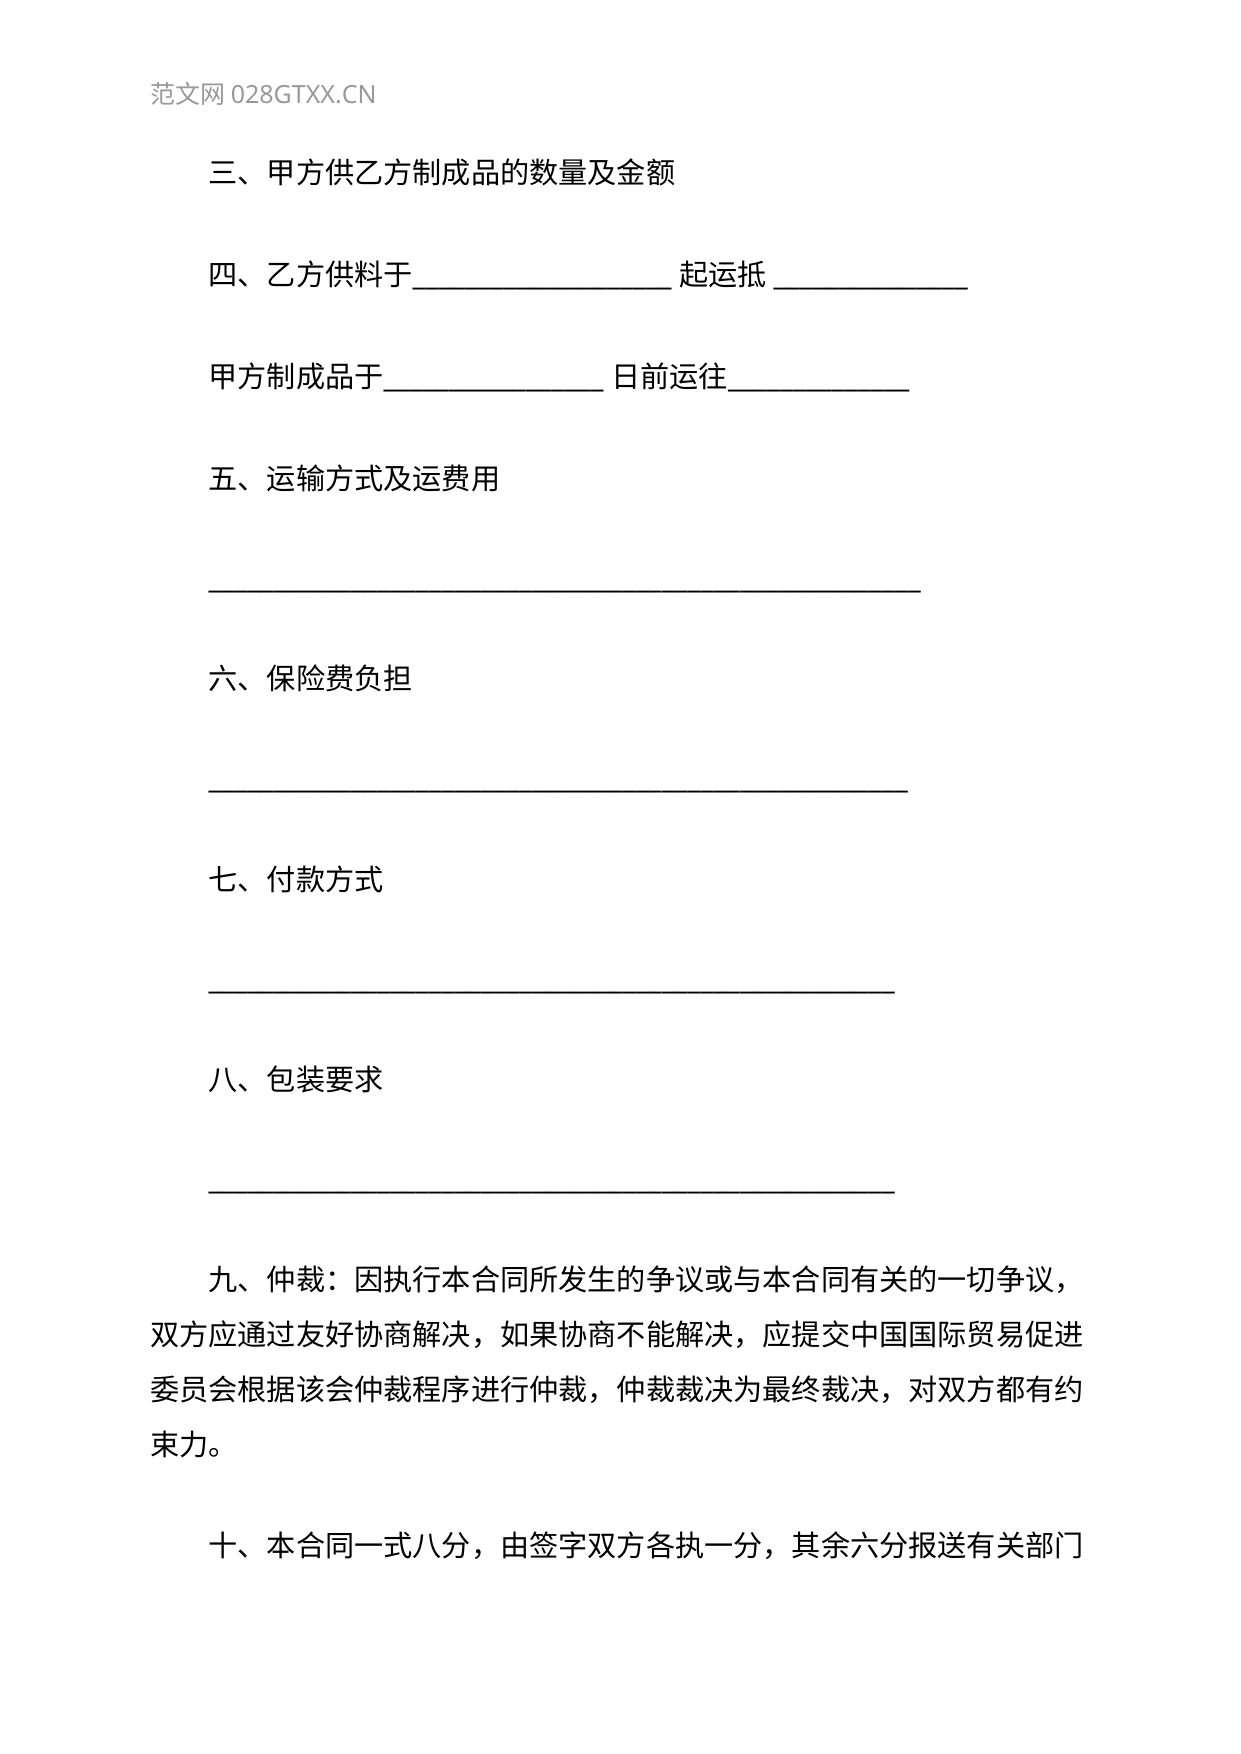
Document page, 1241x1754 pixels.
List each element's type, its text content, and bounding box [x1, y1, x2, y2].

text 九、仲裁：因执行本合同所发生的争议或与本合同有关的一切争议，双方应通过友好协商解决，如果协商不能解决，应提交中国国际贸易促进委员会根据该会仲裁程序进行仲裁，仲裁裁决为最终裁决，对双方都有约束力。 [150, 1257, 1090, 1463]
text 六、保险费负担 [150, 656, 1090, 698]
text _______________________________________________________ [150, 557, 1090, 597]
text 五、运输方式及运费用 [150, 456, 1090, 498]
text 甲方制成品于_________________ 日前运往______________ [150, 354, 1090, 396]
text _____________________________________________________ [150, 958, 1090, 998]
text 三、甲方供乙方制成品的数量及金额 [150, 150, 1090, 192]
text 七、付款方式 [150, 856, 1090, 898]
text ______________________________________________________ [150, 758, 1090, 797]
text 四、乙方供料于____________________ 起运抵 _______________ [150, 252, 1090, 294]
text _____________________________________________________ [150, 1158, 1090, 1198]
text 八、包装要求 [150, 1056, 1090, 1099]
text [150, 1523, 1090, 1565]
